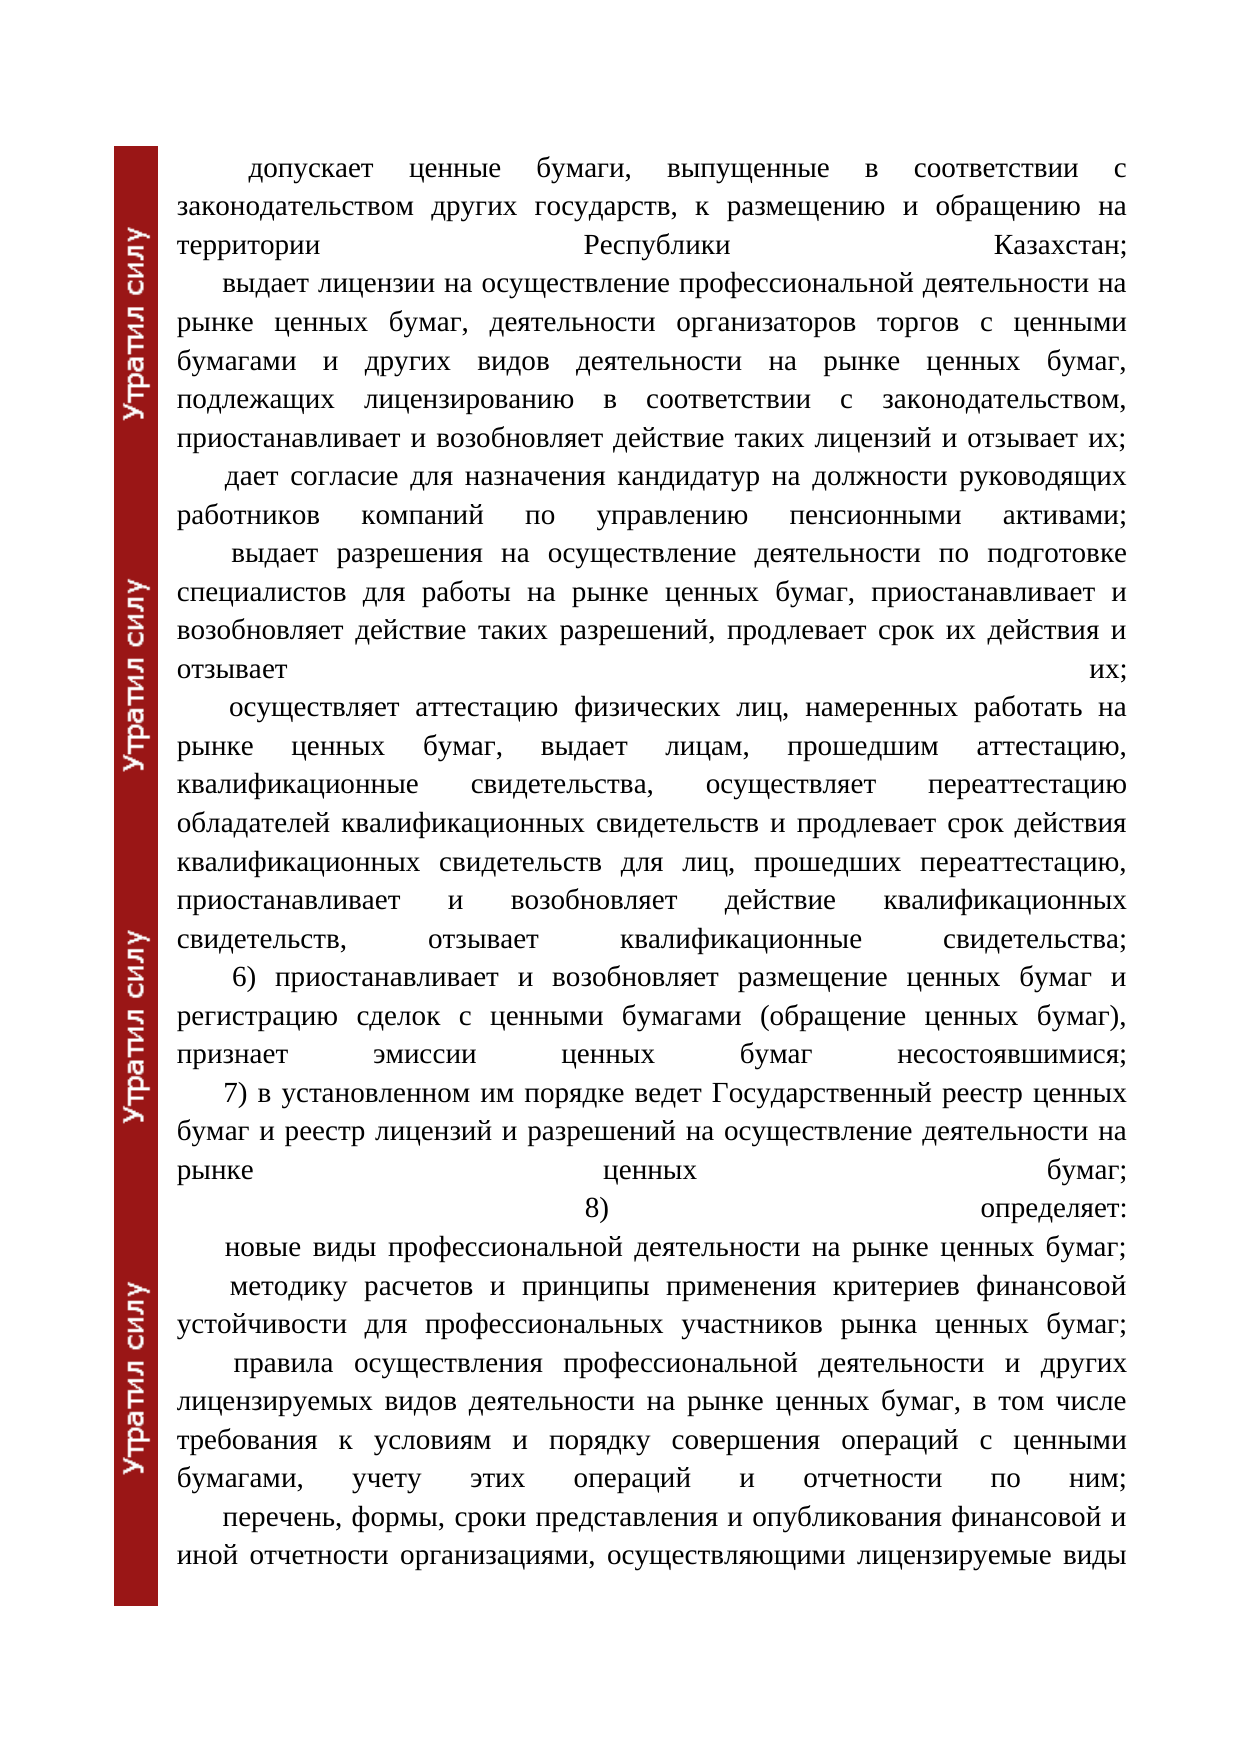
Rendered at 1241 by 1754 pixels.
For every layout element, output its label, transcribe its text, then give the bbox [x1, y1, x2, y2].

picture [114, 1571, 158, 1606]
picture [114, 146, 158, 150]
